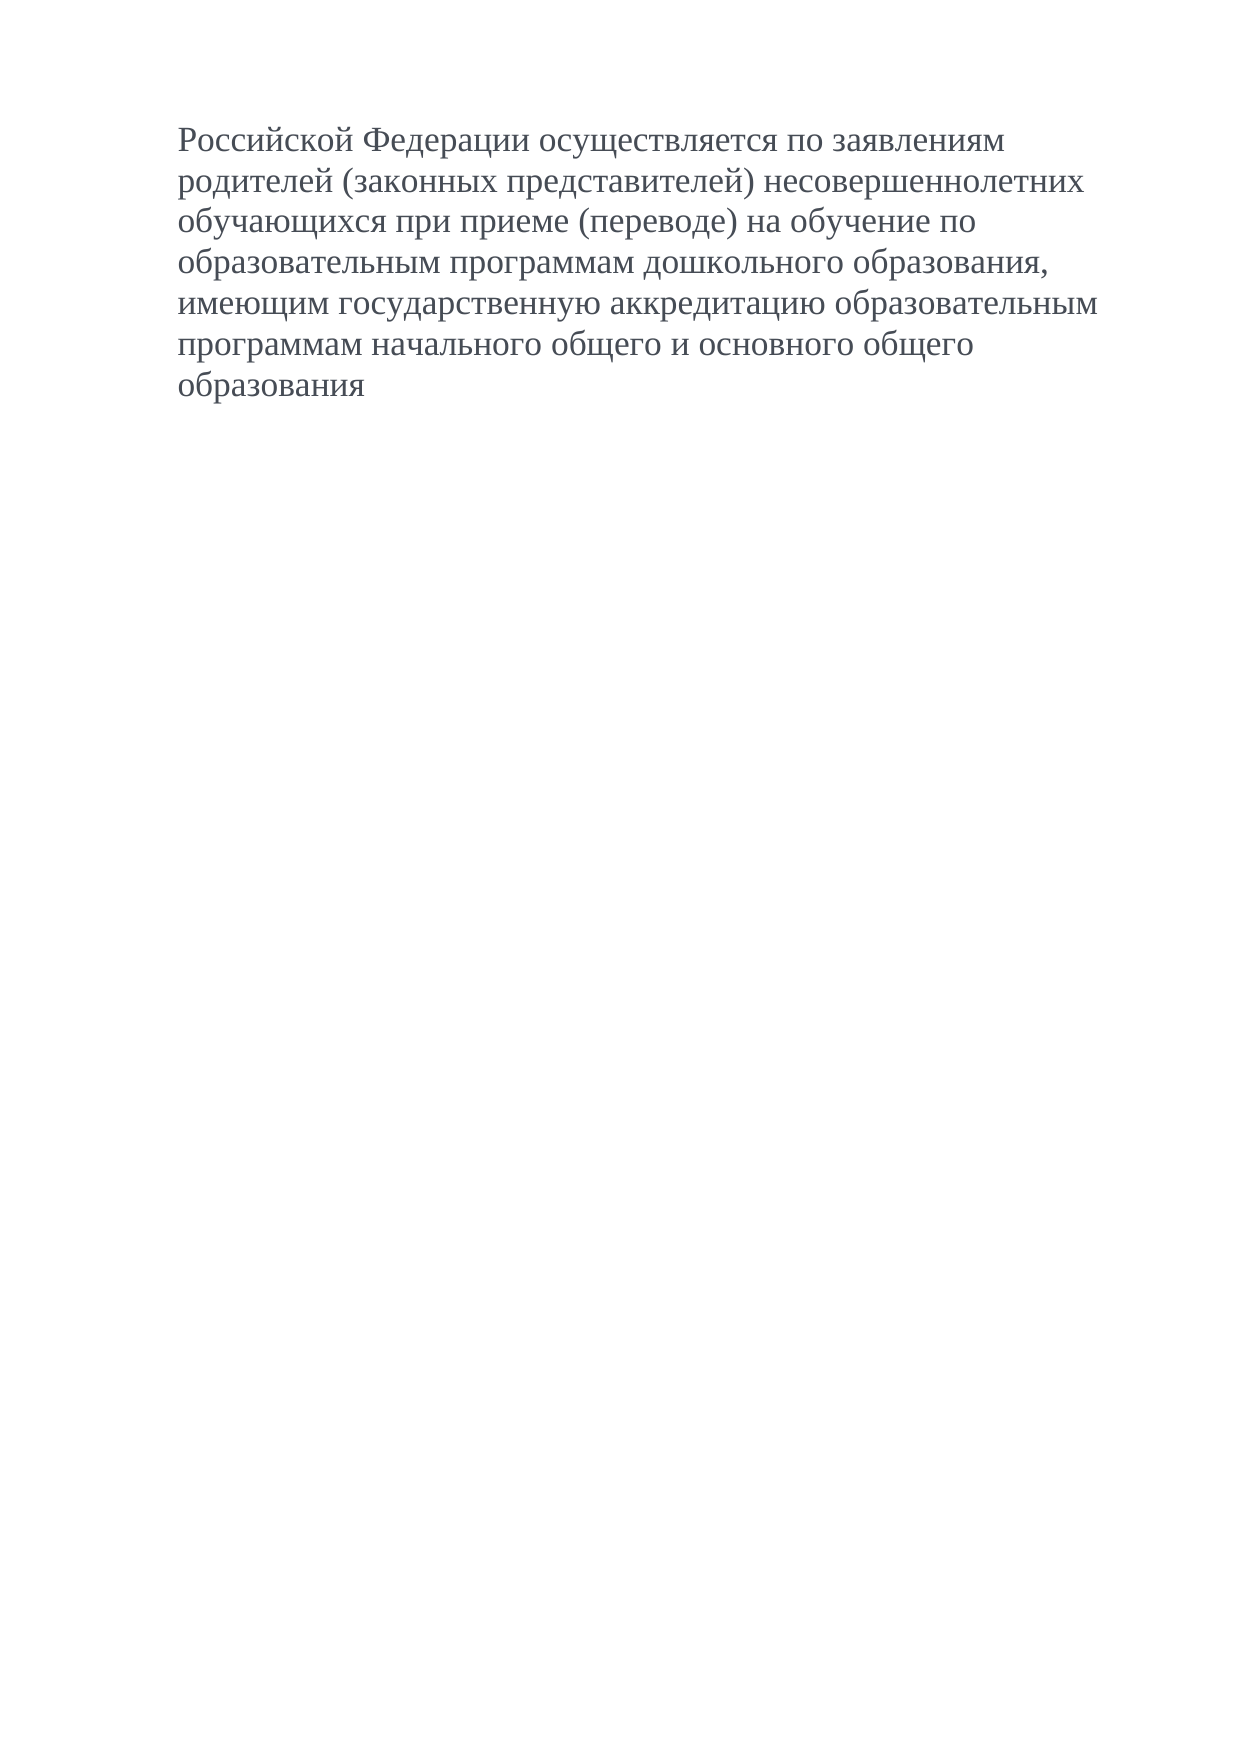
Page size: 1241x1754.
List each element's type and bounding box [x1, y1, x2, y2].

text [177, 118, 1152, 404]
